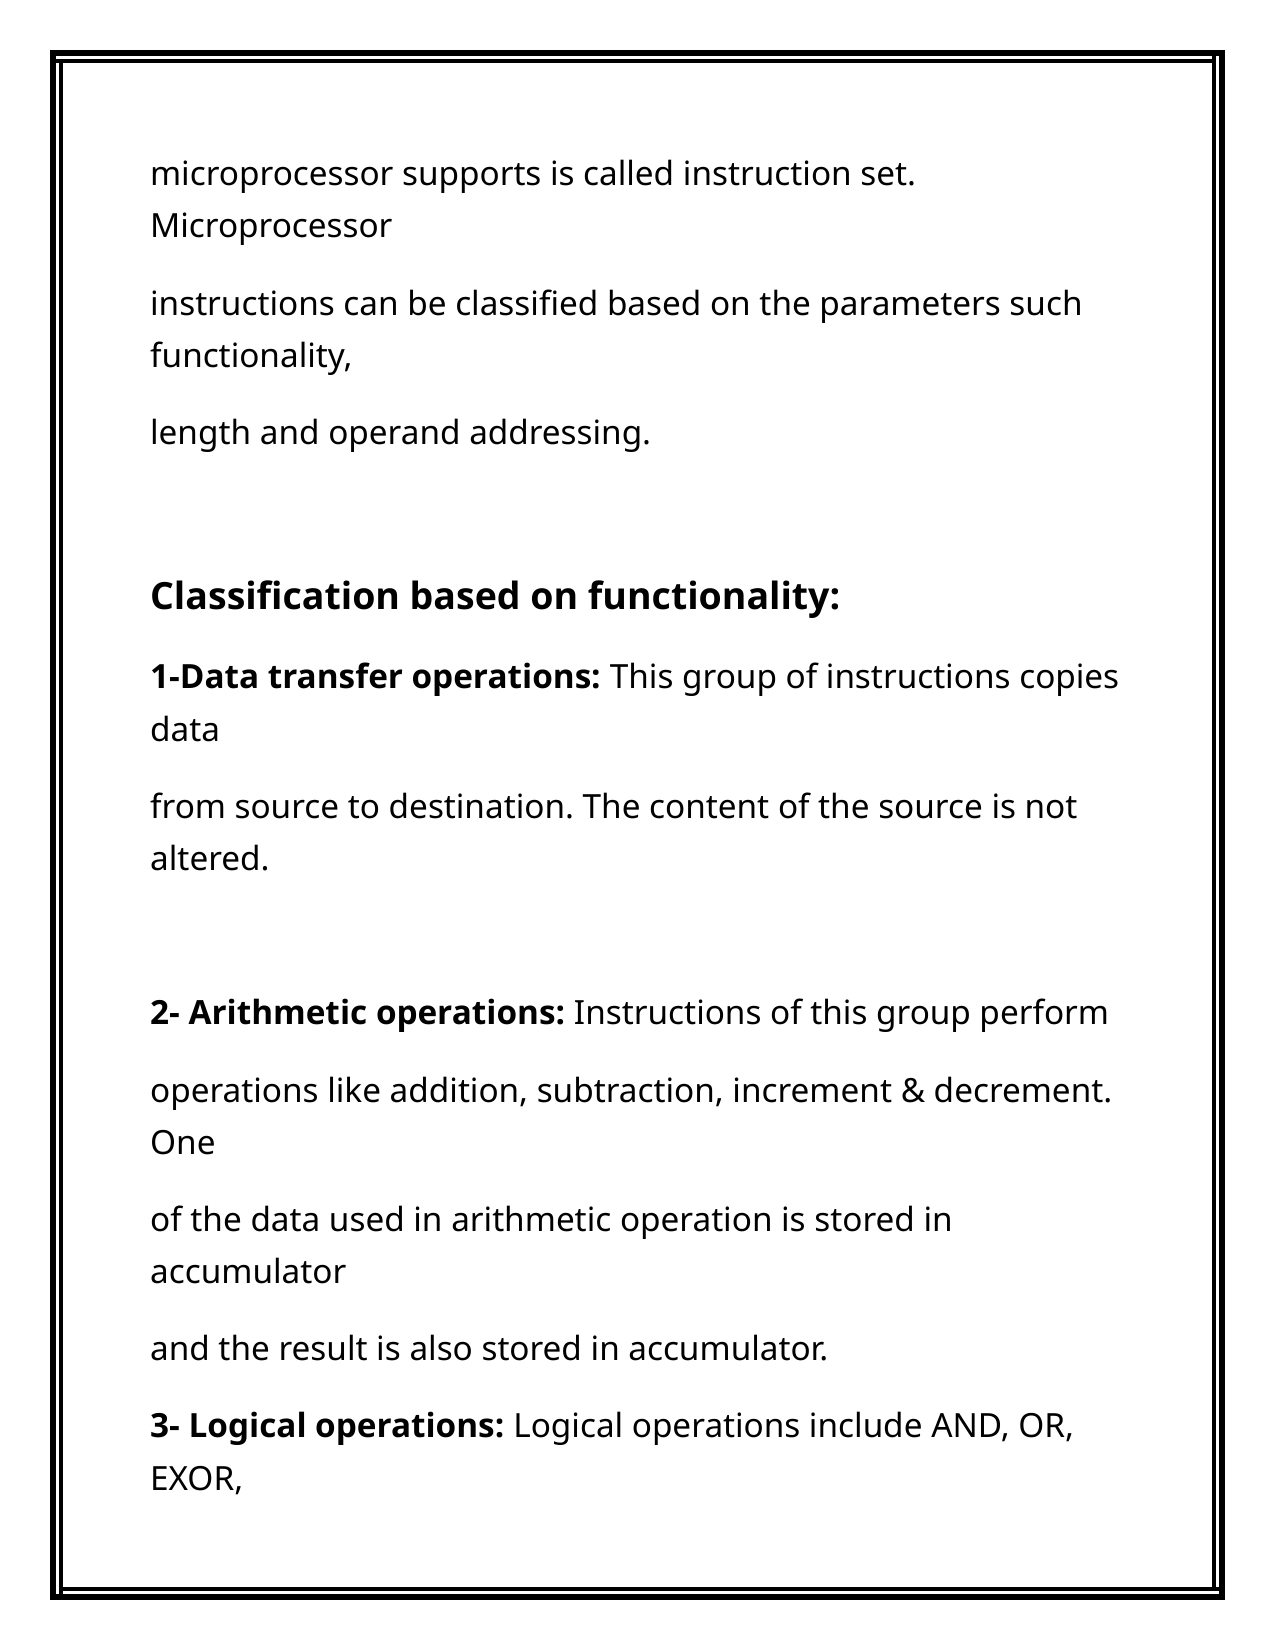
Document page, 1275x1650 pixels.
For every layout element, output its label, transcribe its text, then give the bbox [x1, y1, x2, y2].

subtitle 2- Arithmetic operations: Instructions of this group perform [150, 989, 1125, 1034]
subtitle and the result is also stored in accumulator. [150, 1325, 1125, 1371]
subtitle 3- Logical operations: Logical operations include AND, OR, EXOR, [150, 1402, 1125, 1500]
subtitle Classification based on functionality: [150, 569, 1125, 621]
subtitle of the data used in arithmetic operation is stored in accumulator [150, 1196, 1125, 1293]
subtitle length and operand addressing. [150, 409, 1125, 454]
subtitle operations like addition, subtraction, increment & decrement. One [150, 1066, 1125, 1164]
subtitle from source to destination. The content of the source is not altered. [150, 783, 1125, 880]
subtitle instructions can be classified based on the parameters such functionality, [150, 279, 1125, 377]
subtitle microprocessor supports is called instruction set. Microprocessor [150, 150, 1125, 248]
subtitle 1-Data transfer operations: This group of instructions copies data [150, 653, 1125, 751]
